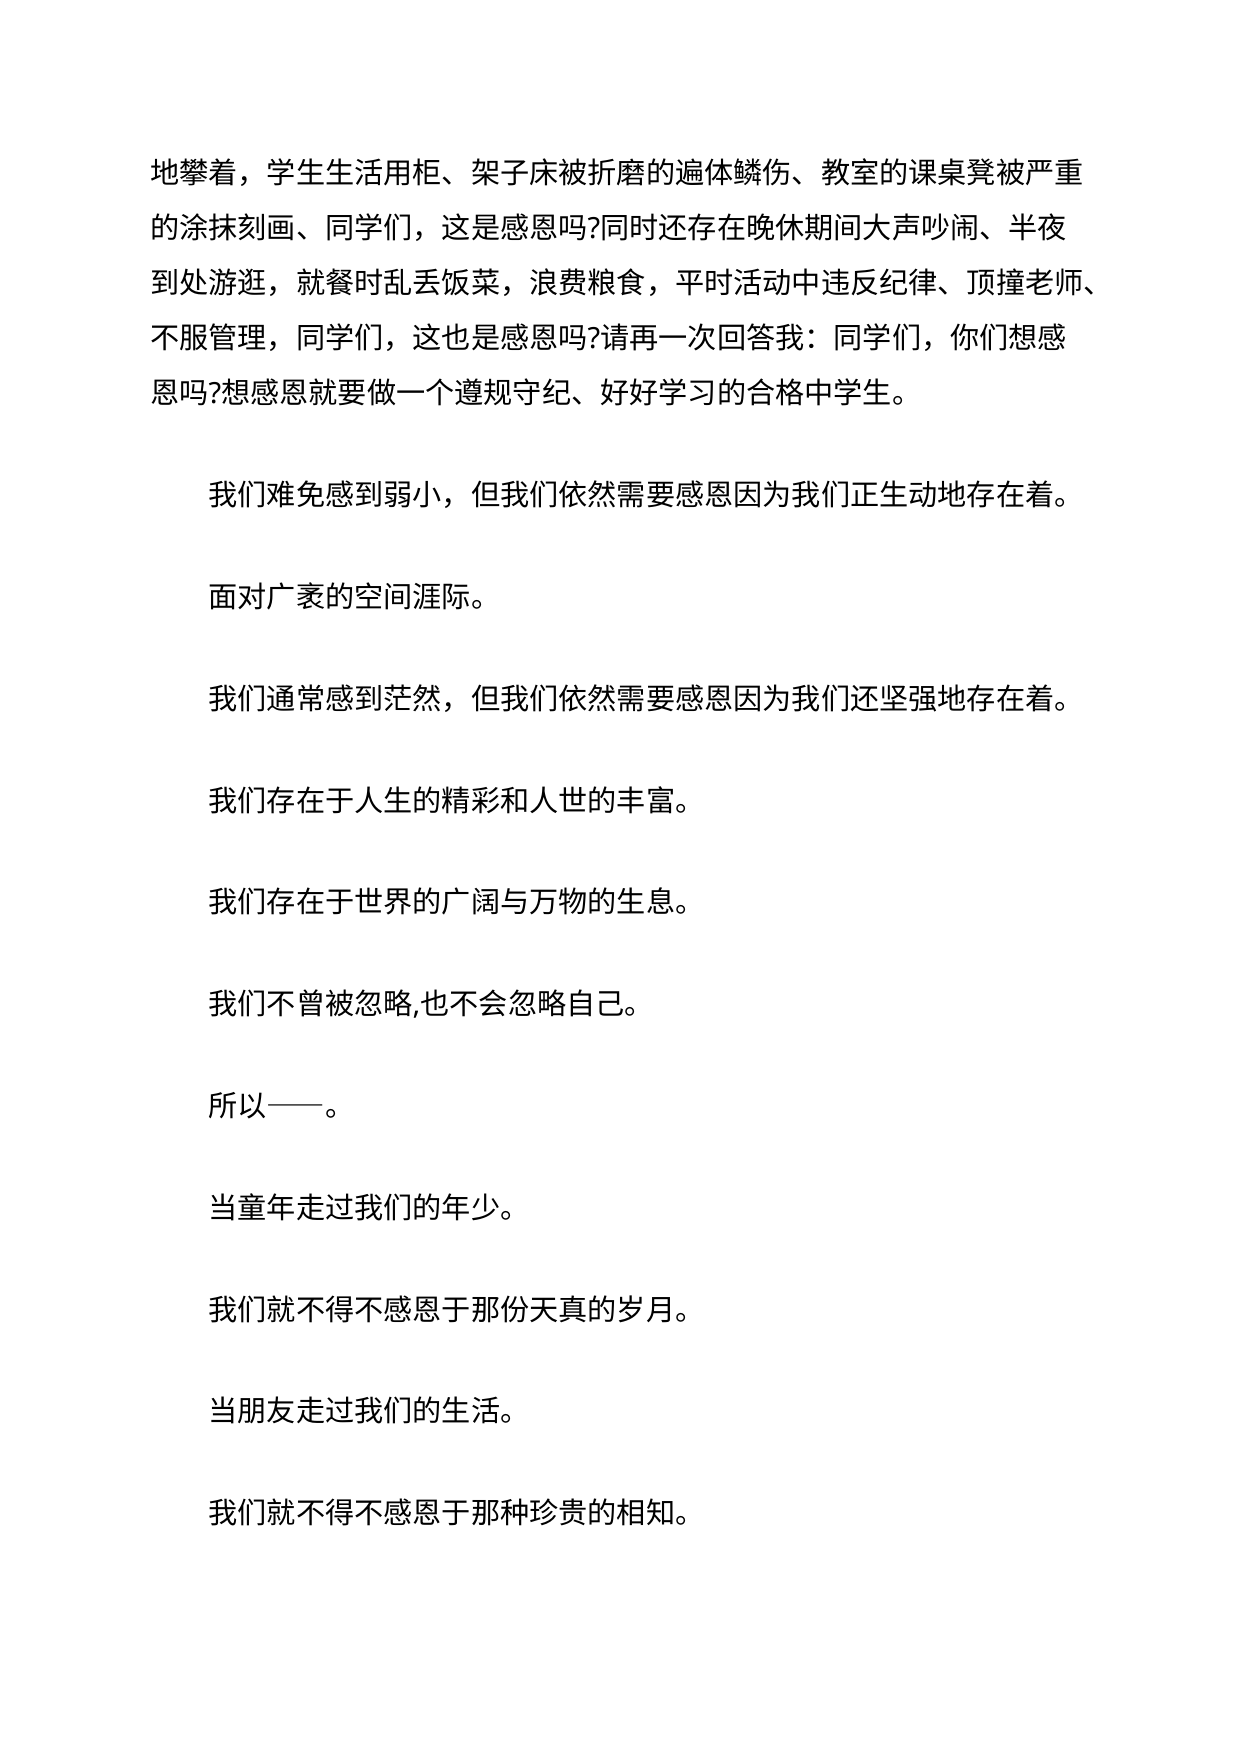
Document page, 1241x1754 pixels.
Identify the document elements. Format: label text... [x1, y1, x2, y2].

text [150, 150, 1090, 412]
text 我们就不得不感恩于那份天真的岁月。 [150, 1286, 1090, 1328]
text 我们存在于世界的广阔与万物的生息。 [150, 879, 1090, 921]
text 当朋友走过我们的生活。 [150, 1388, 1090, 1430]
text 所以——。 [150, 1083, 1090, 1125]
text 当童年走过我们的年少。 [150, 1184, 1090, 1227]
text 我们通常感到茫然，但我们依然需要感恩因为我们还坚强地存在着。 [150, 675, 1090, 718]
text 我们存在于人生的精彩和人世的丰富。 [150, 777, 1090, 819]
text 我们难免感到弱小，但我们依然需要感恩因为我们正生动地存在着。 [150, 472, 1090, 514]
text 面对广袤的空间涯际。 [150, 573, 1090, 616]
text 我们就不得不感恩于那种珍贵的相知。 [150, 1490, 1090, 1532]
text 我们不曾被忽略,也不会忽略自己。 [150, 981, 1090, 1023]
